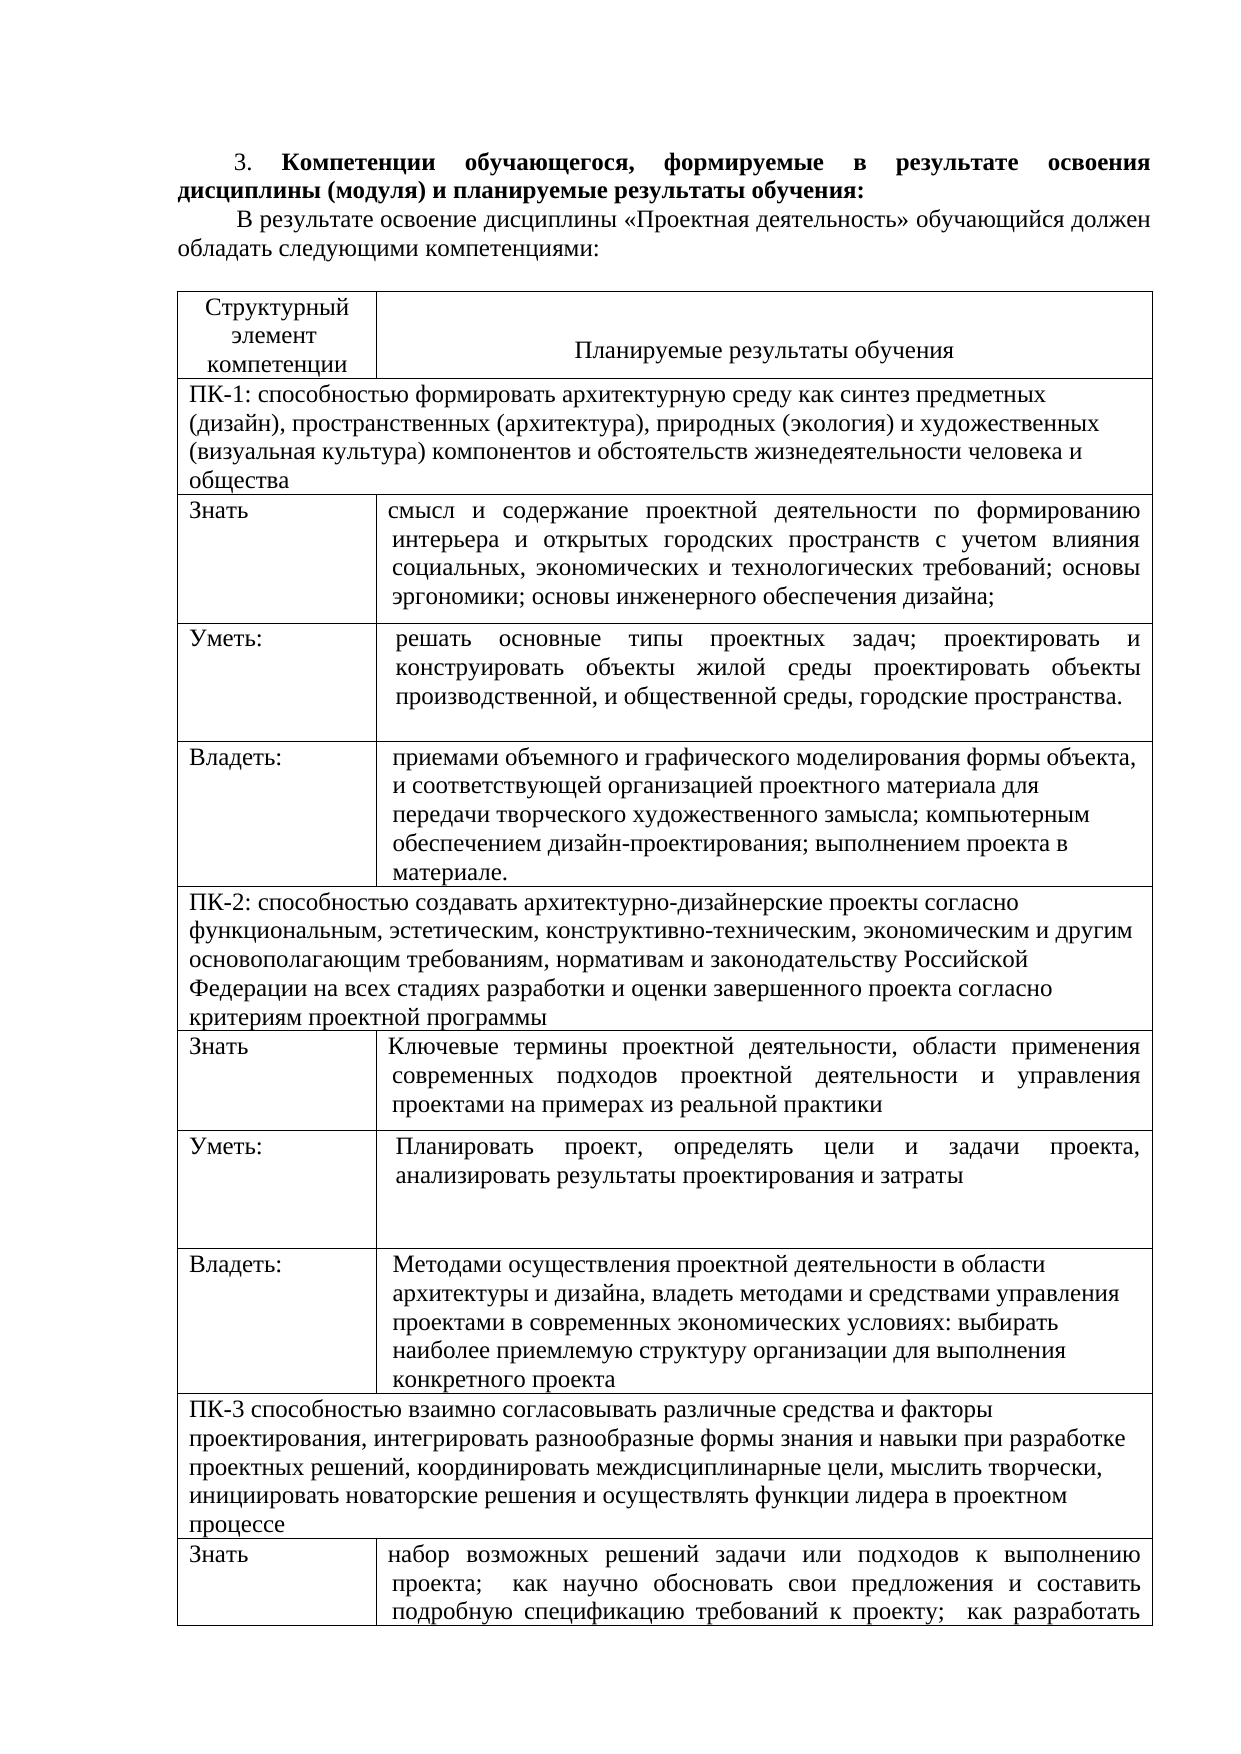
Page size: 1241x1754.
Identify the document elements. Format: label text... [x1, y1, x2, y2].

table_cell Методами осуществления проектной деятельности в области архитектуры и дизайна, владеть методами и средствами управления проектами в современных экономических условиях: выбирать наиболее приемлемую структуру организации для выполнения конкретного проекта [377, 1249, 1152, 1393]
table_header Структурный элемент компетенции [178, 292, 376, 378]
table_cell ПК-3 способностью взаимно согласовывать различные средства и факторы проектирования, интегрировать разнообразные формы знания и навыки при разработке проектных решений, координировать междисциплинарные цели, мыслить творчески, инициировать новаторские решения и осуществлять функции лидера в проектном процессе [178, 1394, 1152, 1538]
table_header [377, 292, 1152, 320]
table_cell Ключевые термины проектной деятельности, области применения современных подходов проектной деятельности и управления проектами на примерах из реальной практики [377, 1031, 1152, 1130]
table_cell Владеть: [178, 1249, 376, 1393]
text В результате освоение дисциплины «Проектная деятельность» обучающийся должен обладать следующими компетенциями: [177, 204, 1152, 262]
table_cell решать основные типы проектных задач; проектировать и конструировать объекты жилой среды проектировать объекты производственной, и общественной среды, городские пространства. [377, 624, 1152, 741]
table_cell приемами объемного и графического моделирования формы объекта, и соответствующей организацией проектного материала для передачи творческого художественного замысла; компьютерным обеспечением дизайн-проектирования; выполнением проекта в материале. [377, 742, 1152, 886]
table_cell Планировать проект, определять цели и задачи проекта, анализировать результаты проектирования и затраты [377, 1131, 1152, 1248]
table_cell Владеть: [178, 742, 376, 886]
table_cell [377, 1539, 1152, 1625]
table_cell Уметь: [178, 1131, 376, 1248]
text 3. Компетенции обучающегося, формируемые в результате освоения дисциплины (модуля) и планируемые результаты обучения: [177, 147, 1152, 204]
table_cell Уметь: [178, 624, 376, 741]
table_cell ПК-2: способностью создавать архитектурно-дизайнерские проекты согласно функциональным, эстетическим, конструктивно-техническим, экономическим и другим основополагающим требованиям, нормативам и законодательству Российской Федерации на всех стадиях разработки и оценки завершенного проекта согласно критериям проектной программы [178, 887, 1152, 1030]
table_cell смысл и содержание проектной деятельности по формированию интерьера и открытых городских пространств с учетом влияния социальных, экономических и технологических требований; основы эргономики; основы инженерного обеспечения дизайна; [377, 495, 1152, 622]
table_cell Планируемые результаты обучения [377, 320, 1152, 378]
table_cell Знать [178, 495, 376, 622]
table_cell Знать [178, 1031, 376, 1130]
table_cell ПК-1: способностью формировать архитектурную среду как синтез предметных (дизайн), пространственных (архитектура), природных (экология) и художественных (визуальная культура) компонентов и обстоятельств жизнедеятельности человека и общества [178, 379, 1152, 494]
table_cell Знать [178, 1539, 376, 1625]
